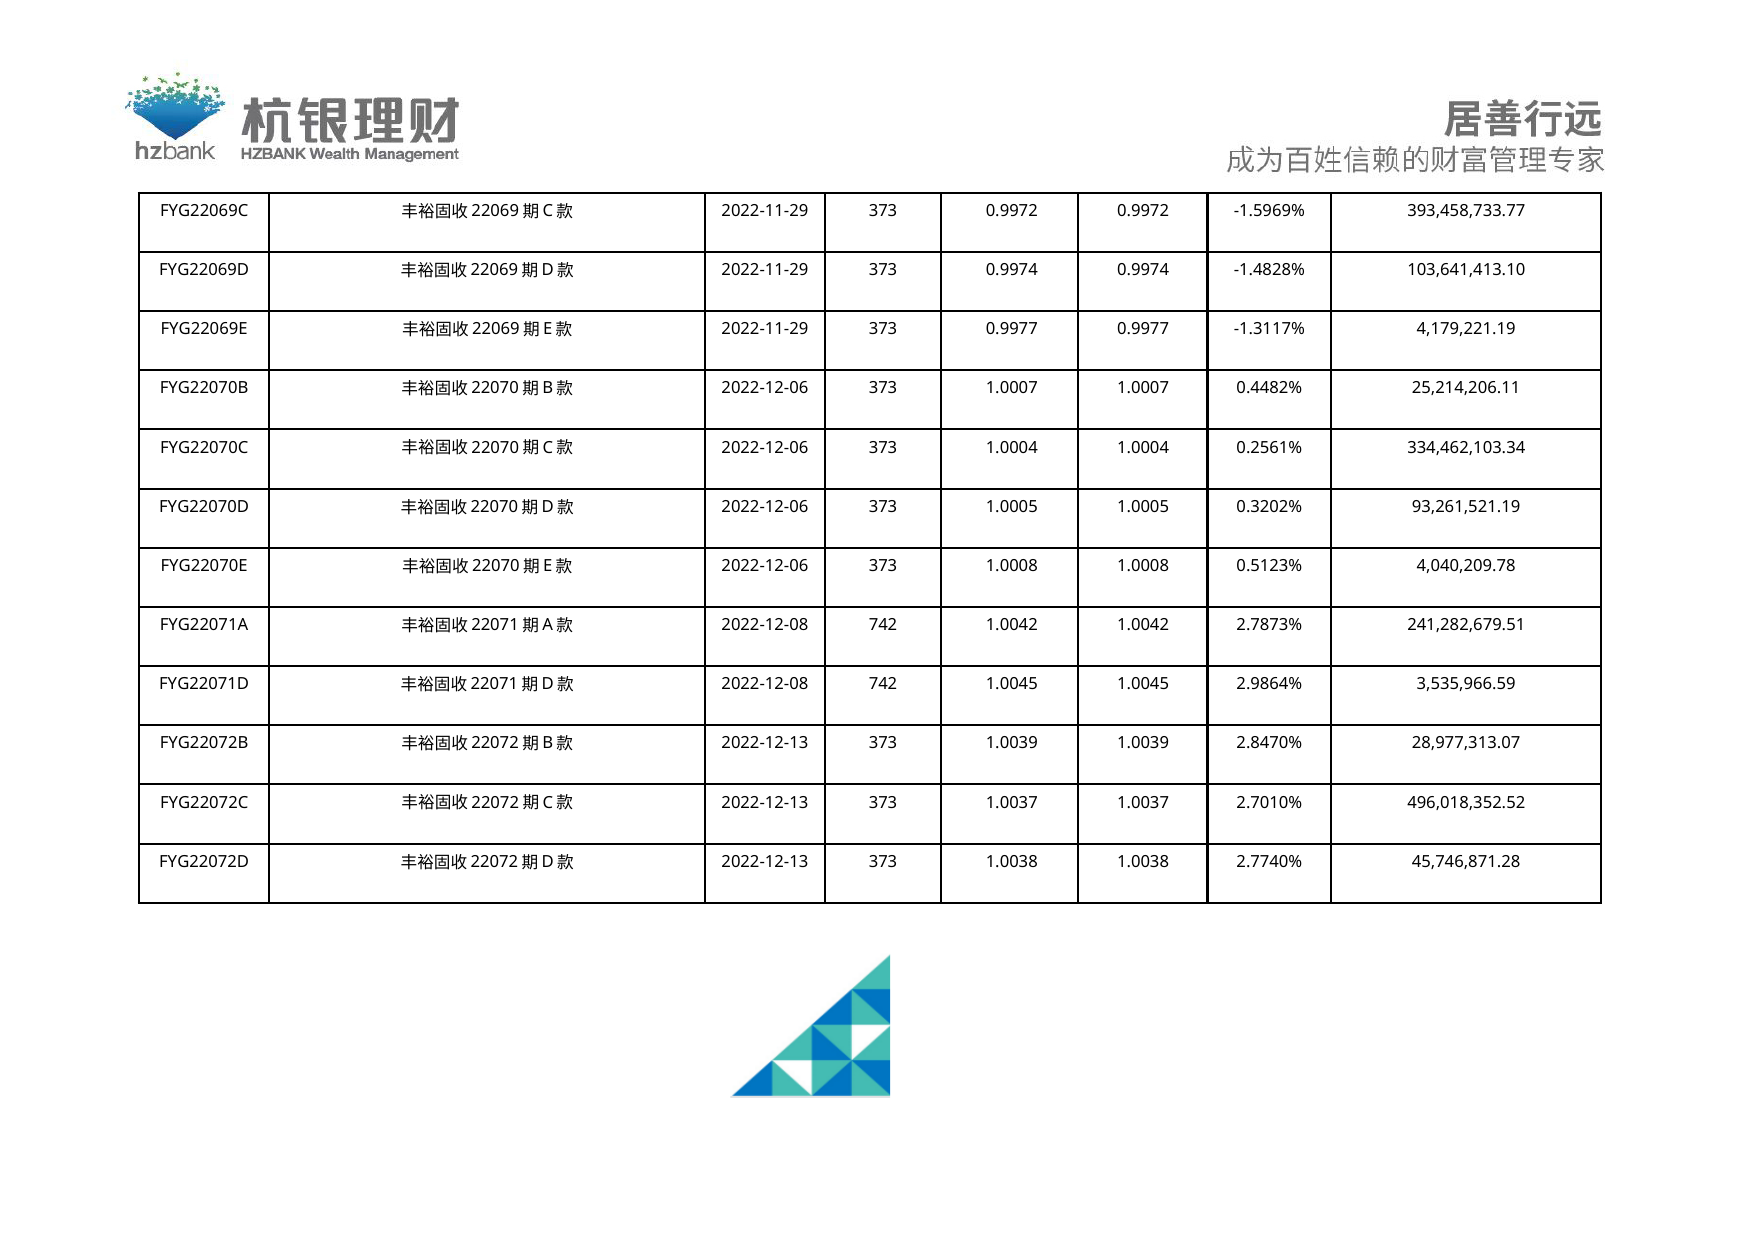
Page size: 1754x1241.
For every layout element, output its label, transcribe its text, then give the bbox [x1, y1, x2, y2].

table_cell 丰裕固收22070期E款 [270, 549, 704, 606]
table_cell 2022-11-29 [706, 194, 824, 251]
table_cell 241,282,679.51 [1332, 608, 1600, 665]
table_cell 0.4482% [1209, 371, 1330, 428]
table_cell FYG22070C [140, 430, 268, 487]
table_cell 2022-12-06 [706, 430, 824, 487]
table_cell FYG22072B [140, 726, 268, 783]
table_cell 丰裕固收22071期A款 [270, 608, 704, 665]
table_cell 742 [826, 608, 940, 665]
table_cell 丰裕固收22070期D款 [270, 490, 704, 547]
table_cell 1.0008 [942, 549, 1077, 606]
table_cell 2022-12-08 [706, 667, 824, 724]
table_cell FYG22072C [140, 785, 268, 842]
table_cell 2.8470% [1209, 726, 1330, 783]
table_cell 373 [826, 490, 940, 547]
table_cell 0.9972 [942, 194, 1077, 251]
table_cell 1.0005 [942, 490, 1077, 547]
table_cell 1.0005 [1079, 490, 1206, 547]
table_cell 2022-12-06 [706, 549, 824, 606]
table_cell 334,462,103.34 [1332, 430, 1600, 487]
table_cell 0.3202% [1209, 490, 1330, 547]
table_cell 373 [826, 726, 940, 783]
table_cell 393,458,733.77 [1332, 194, 1600, 251]
table_cell 0.9972 [1079, 194, 1206, 251]
table_cell FYG22069D [140, 253, 268, 310]
table_cell 373 [826, 845, 940, 902]
table_cell 2022-11-29 [706, 312, 824, 369]
table_cell FYG22070D [140, 490, 268, 547]
table_cell 1.0039 [942, 726, 1077, 783]
table_cell 28,977,313.07 [1332, 726, 1600, 783]
table_cell 1.0038 [942, 845, 1077, 902]
table_cell 45,746,871.28 [1332, 845, 1600, 902]
table_cell 373 [826, 430, 940, 487]
table_cell 2022-12-08 [706, 608, 824, 665]
table_cell 2022-11-29 [706, 253, 824, 310]
table_cell 2022-12-13 [706, 726, 824, 783]
table_cell 丰裕固收22069期E款 [270, 312, 704, 369]
table_cell FYG22072D [140, 845, 268, 902]
table_cell FYG22069E [140, 312, 268, 369]
table_cell 2.7873% [1209, 608, 1330, 665]
table_cell 丰裕固收22072期C款 [270, 785, 704, 842]
table_cell 0.9974 [1079, 253, 1206, 310]
table_cell 93,261,521.19 [1332, 490, 1600, 547]
table_cell 丰裕固收22069期D款 [270, 253, 704, 310]
table_cell -1.3117% [1209, 312, 1330, 369]
picture [1168, 77, 1726, 179]
table_cell 丰裕固收22070期B款 [270, 371, 704, 428]
table_cell 1.0008 [1079, 549, 1206, 606]
table_cell 373 [826, 785, 940, 842]
table_cell 1.0042 [1079, 608, 1206, 665]
table_cell FYG22070E [140, 549, 268, 606]
table_cell 496,018,352.52 [1332, 785, 1600, 842]
table_cell 丰裕固收22071期D款 [270, 667, 704, 724]
table_cell -1.4828% [1209, 253, 1330, 310]
table_cell 1.0039 [1079, 726, 1206, 783]
table_cell 2022-12-06 [706, 490, 824, 547]
table_cell 丰裕固收22070期C款 [270, 430, 704, 487]
table_cell FYG22071A [140, 608, 268, 665]
table_cell 0.9974 [942, 253, 1077, 310]
table_cell 3,535,966.59 [1332, 667, 1600, 724]
table_cell 373 [826, 312, 940, 369]
table_cell 1.0037 [942, 785, 1077, 842]
table_cell 丰裕固收22069期C款 [270, 194, 704, 251]
table_cell 373 [826, 194, 940, 251]
table_cell 2022-12-06 [706, 371, 824, 428]
table_cell 4,179,221.19 [1332, 312, 1600, 369]
table_cell 0.2561% [1209, 430, 1330, 487]
table_cell 1.0004 [942, 430, 1077, 487]
table_cell 丰裕固收22072期D款 [270, 845, 704, 902]
table_cell 742 [826, 667, 940, 724]
table_cell 2.7010% [1209, 785, 1330, 842]
table_cell 25,214,206.11 [1332, 371, 1600, 428]
table_cell -1.5969% [1209, 194, 1330, 251]
table_cell 0.5123% [1209, 549, 1330, 606]
table_cell 1.0042 [942, 608, 1077, 665]
picture [730, 943, 891, 1098]
table_cell 丰裕固收22072期B款 [270, 726, 704, 783]
table_cell 2022-12-13 [706, 845, 824, 902]
table_cell 2.9864% [1209, 667, 1330, 724]
table_cell 373 [826, 253, 940, 310]
table_cell 373 [826, 371, 940, 428]
table_cell 2.7740% [1209, 845, 1330, 902]
table_cell 1.0045 [942, 667, 1077, 724]
table_cell 1.0007 [942, 371, 1077, 428]
table_cell 1.0004 [1079, 430, 1206, 487]
table_cell 0.9977 [942, 312, 1077, 369]
table_cell 1.0007 [1079, 371, 1206, 428]
table_cell 373 [826, 549, 940, 606]
table_cell FYG22069C [140, 194, 268, 251]
picture [4, 40, 545, 180]
table_cell 103,641,413.10 [1332, 253, 1600, 310]
table_cell FYG22071D [140, 667, 268, 724]
table_cell 0.9977 [1079, 312, 1206, 369]
table_cell 1.0038 [1079, 845, 1206, 902]
table_cell FYG22070B [140, 371, 268, 428]
table_cell 1.0045 [1079, 667, 1206, 724]
table_cell 1.0037 [1079, 785, 1206, 842]
table_cell 4,040,209.78 [1332, 549, 1600, 606]
table_cell 2022-12-13 [706, 785, 824, 842]
